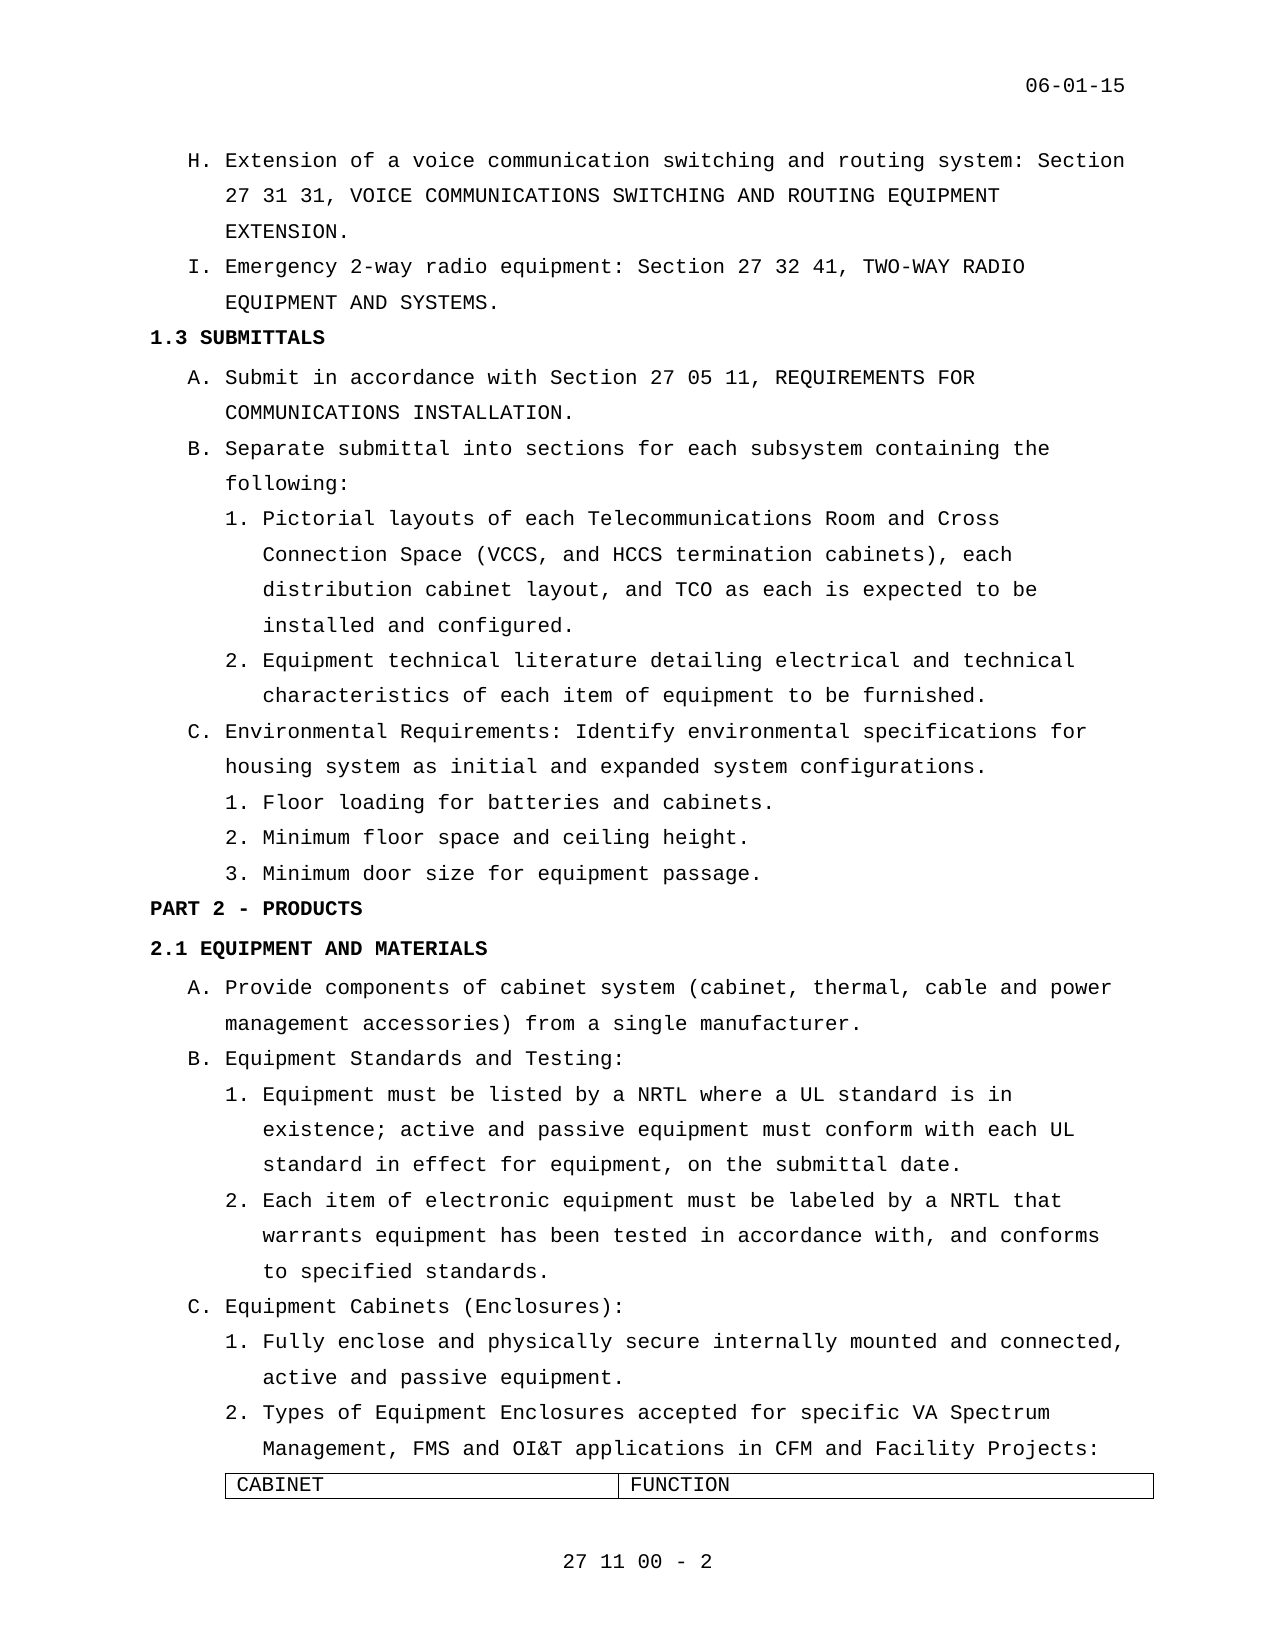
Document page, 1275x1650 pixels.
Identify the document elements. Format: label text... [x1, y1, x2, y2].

text Emergency 2-way radio equipment: Section 27 32 41, TWO-WAY RADIO EQUIPMENT AND SYSTEMS. [187, 256, 1125, 315]
text EQUIPMENT AND MATERIALS [150, 938, 1125, 961]
text Fully enclose and physically secure internally mounted and connected, active and passive equipment. [225, 1332, 1125, 1391]
text Equipment Cabinets (Enclosures): [187, 1296, 1125, 1320]
text Each item of electronic equipment must be labeled by a NRTL that warrants equipment has been tested in accordance with, and conforms to specified standards. [225, 1190, 1125, 1284]
text Separate submittal into sections for each subsystem containing the following: [187, 438, 1125, 497]
text Minimum door size for equipment passage. [225, 863, 1125, 886]
text Floor loading for batteries and cabinets. [225, 792, 1125, 815]
text Equipment must be listed by a NRTL where a UL standard is in existence; active and passive equipment must conform with each UL standard in effect for equipment, on the submittal date. [225, 1084, 1125, 1178]
table_header CABINET [226, 1474, 618, 1498]
text Equipment Standards and Testing: [187, 1048, 1125, 1072]
text Provide components of cabinet system (cabinet, thermal, cable and power management accessories) from a single manufacturer. [187, 977, 1125, 1036]
text Environmental Requirements: Identify environmental specifications for housing system as initial and expanded system configurations. [187, 721, 1125, 780]
text PRODUCTS [150, 898, 1125, 922]
text Minimum floor space and ceiling height. [225, 827, 1125, 851]
text Types of Equipment Enclosures accepted for specific VA Spectrum Management, FMS and OI&T applications in CFM and Facility Projects: [225, 1402, 1125, 1461]
text Equipment technical literature detailing electrical and technical characteristics of each item of equipment to be furnished. [225, 650, 1125, 709]
table_header FUNCTION [619, 1474, 1153, 1498]
text Pictorial layouts of each Telecommunications Room and Cross Connection Space (VCCS, and HCCS termination cabinets), each distribution cabinet layout, and TCO as each is expected to be installed and configured. [225, 508, 1125, 638]
text Extension of a voice communication switching and routing system: Section 27 31 31, VOICE COMMUNICATIONS SWITCHING AND ROUTING EQUIPMENT EXTENSION. [187, 150, 1125, 244]
text Submit in accordance with Section 27 05 11, REQUIREMENTS FOR COMMUNICATIONS INSTALLATION. [187, 367, 1125, 426]
text Submittals [150, 327, 1125, 351]
